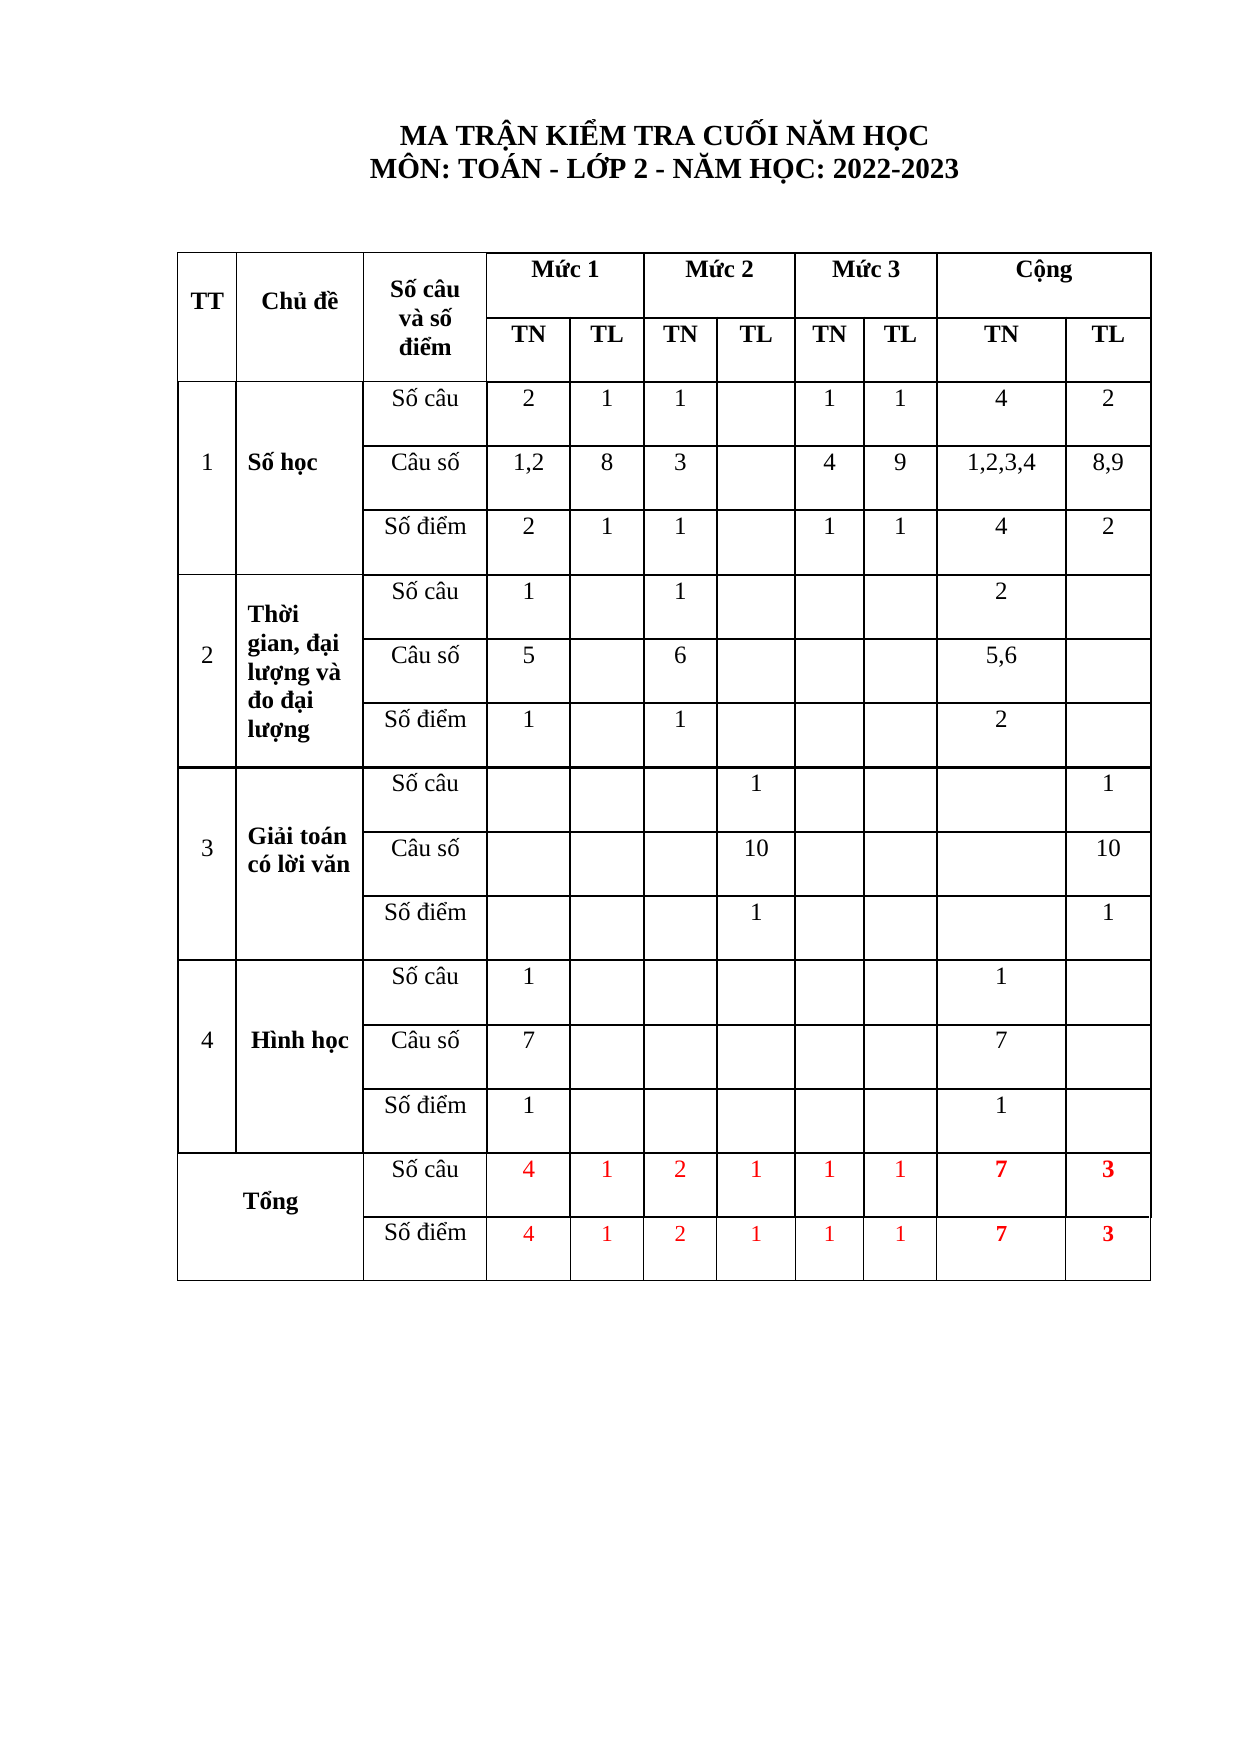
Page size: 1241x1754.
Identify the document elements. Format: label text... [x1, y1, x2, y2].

table_cell [645, 897, 716, 959]
table_cell [571, 1090, 643, 1152]
table_cell [488, 833, 569, 895]
table_cell [718, 704, 794, 766]
table_cell 1 [571, 1218, 643, 1279]
table_cell [865, 576, 936, 638]
table_cell [938, 897, 1065, 959]
table_cell [865, 961, 936, 1023]
table_cell 2 [488, 383, 569, 445]
table_cell Số câu [364, 769, 486, 831]
table_cell 2 [1067, 383, 1150, 445]
table_cell Hình học [237, 961, 362, 1152]
table_cell 1 [796, 1218, 863, 1279]
table_cell [796, 833, 863, 895]
table_cell 7 [938, 1026, 1065, 1088]
table_header TT [178, 253, 236, 381]
table_cell 1 [645, 511, 716, 574]
table_cell [645, 961, 716, 1023]
table_cell TN [796, 319, 863, 381]
table_cell 1 [645, 383, 716, 445]
table_cell 1 [488, 704, 569, 766]
table_cell 3 [1066, 1216, 1150, 1279]
table_cell 5,6 [938, 640, 1065, 702]
table_cell 9 [865, 447, 936, 509]
table_cell [938, 769, 1065, 831]
table_cell 1 [938, 1090, 1065, 1152]
table_cell Câu số [364, 447, 486, 509]
table_cell 1 [488, 576, 569, 638]
table_cell 2 [644, 1218, 716, 1279]
table_cell Giải toán có lời văn [237, 769, 362, 959]
table_cell 6 [645, 640, 716, 702]
table_cell Câu số [364, 640, 486, 702]
table_cell Số câu [364, 961, 486, 1023]
table_cell [865, 769, 936, 831]
table_cell 4 [796, 447, 863, 509]
table_header Mức 3 [796, 254, 936, 317]
table_cell 1 [865, 383, 936, 445]
table_cell Số câu [364, 382, 486, 445]
table_cell [571, 961, 643, 1023]
table_cell 1 [865, 1154, 936, 1216]
table_cell 1 [865, 511, 936, 574]
table_cell 8,9 [1067, 447, 1150, 509]
table_cell TL [865, 319, 936, 381]
table_cell 1 [796, 1154, 863, 1216]
table_cell [796, 576, 863, 638]
table_cell 1,2,3,4 [938, 447, 1065, 509]
table_cell Câu số [364, 833, 486, 895]
table_cell [796, 897, 863, 959]
table_cell [488, 897, 569, 959]
table_cell 1 [571, 511, 643, 574]
table_cell 1 [1067, 897, 1150, 959]
table_cell 4 [487, 1218, 570, 1279]
table_cell 1 [571, 1154, 643, 1216]
table_cell 1 [488, 1090, 569, 1152]
table_cell [796, 961, 863, 1023]
table_cell Số điểm [364, 1218, 486, 1279]
table_cell 1 [645, 576, 716, 638]
table_cell 3 [1067, 1154, 1150, 1216]
table_cell 4 [938, 511, 1065, 574]
table_cell 10 [1067, 833, 1150, 895]
table_cell Số học [237, 382, 362, 574]
table_cell [1067, 1090, 1150, 1152]
table_cell 1 [796, 383, 863, 445]
table_cell [571, 576, 643, 638]
table_cell [571, 833, 643, 895]
table_cell [718, 1090, 794, 1152]
table_cell [865, 1090, 936, 1152]
table_cell 1 [864, 1218, 936, 1279]
table_cell [488, 769, 569, 831]
table_cell 1 [718, 897, 794, 959]
table_cell [865, 897, 936, 959]
text MA TRẬN KIỂM TRA CUỐI NĂM HỌC [177, 118, 1152, 152]
table_cell [571, 769, 643, 831]
table_cell 2 [1067, 511, 1150, 574]
table_cell 1 [645, 704, 716, 766]
table_cell 7 [938, 1154, 1065, 1216]
table_cell [865, 640, 936, 702]
table_cell Số điểm [364, 704, 486, 766]
table_cell Số điểm [364, 511, 486, 574]
table_header Cộng [938, 254, 1150, 317]
table_cell [796, 704, 863, 766]
table_cell [938, 833, 1065, 895]
table_cell 10 [718, 833, 794, 895]
table_cell [571, 640, 643, 702]
text MÔN: TOÁN - LỚP 2 - NĂM HỌC: 2022-2023 [177, 152, 1152, 185]
table_cell 2 [645, 1154, 716, 1216]
table_cell [718, 383, 794, 445]
table_cell 1 [796, 511, 863, 574]
table_cell 2 [938, 704, 1065, 766]
table_cell 2 [938, 576, 1065, 638]
table_cell 7 [488, 1026, 569, 1088]
table_cell [645, 769, 716, 831]
table_cell 4 [179, 961, 235, 1152]
table_cell [796, 1026, 863, 1088]
table_cell 3 [645, 447, 716, 509]
table_cell Số điểm [364, 897, 486, 959]
table_cell TN [938, 319, 1065, 381]
table_cell TL [718, 319, 794, 381]
table_cell [865, 1026, 936, 1088]
table_cell [865, 833, 936, 895]
table_cell [796, 769, 863, 831]
table_cell 1 [938, 961, 1065, 1023]
table_cell [1067, 1026, 1150, 1088]
table_cell 2 [179, 575, 235, 766]
table_cell 4 [938, 383, 1065, 445]
table_cell [796, 1090, 863, 1152]
table_cell [718, 640, 794, 702]
table_cell 8 [571, 447, 643, 509]
table_cell [571, 1026, 643, 1088]
table_cell Số câu [364, 576, 486, 638]
table_cell 3 [179, 769, 235, 959]
table_cell 1 [179, 382, 235, 574]
table_cell 1 [718, 769, 794, 831]
table_cell Số điểm [364, 1090, 486, 1152]
table_header Mức 1 [487, 254, 643, 317]
table_cell TL [571, 319, 643, 381]
table_cell TN [487, 319, 569, 381]
table_cell TL [1067, 319, 1150, 381]
table_cell [571, 704, 643, 766]
table_cell Câu số [364, 1026, 486, 1088]
table_cell Thời gian, đại lượng và đo đại lượng [237, 575, 362, 766]
table_cell 1,2 [488, 447, 569, 509]
table_cell 2 [488, 511, 569, 574]
table_cell Tổng [178, 1154, 363, 1279]
table_cell [865, 704, 936, 766]
table_cell [1067, 704, 1150, 766]
table_cell [571, 897, 643, 959]
table_cell [645, 833, 716, 895]
table_cell [718, 576, 794, 638]
table_cell 1 [488, 961, 569, 1023]
table_cell Số câu [364, 1154, 486, 1216]
table_cell [718, 961, 794, 1023]
table_cell [718, 1026, 794, 1088]
table_cell 4 [487, 1154, 569, 1216]
table_cell [1067, 640, 1150, 702]
table_cell 1 [717, 1218, 795, 1279]
table_cell [796, 640, 863, 702]
table_cell 1 [1067, 769, 1150, 831]
table_cell [718, 447, 794, 509]
table_cell [1067, 576, 1150, 638]
table_cell 5 [488, 640, 569, 702]
table_cell [718, 511, 794, 574]
table_cell [645, 1026, 716, 1088]
table_header Chủ đề [237, 253, 363, 381]
table_cell 7 [937, 1218, 1065, 1279]
table_cell [1067, 961, 1150, 1023]
table_header Mức 2 [645, 254, 794, 317]
table_cell 1 [718, 1154, 794, 1216]
table_cell 1 [571, 383, 643, 445]
table_cell TN [645, 319, 716, 381]
table_header Số câu và số điểm [364, 253, 486, 381]
table_cell [645, 1090, 716, 1152]
